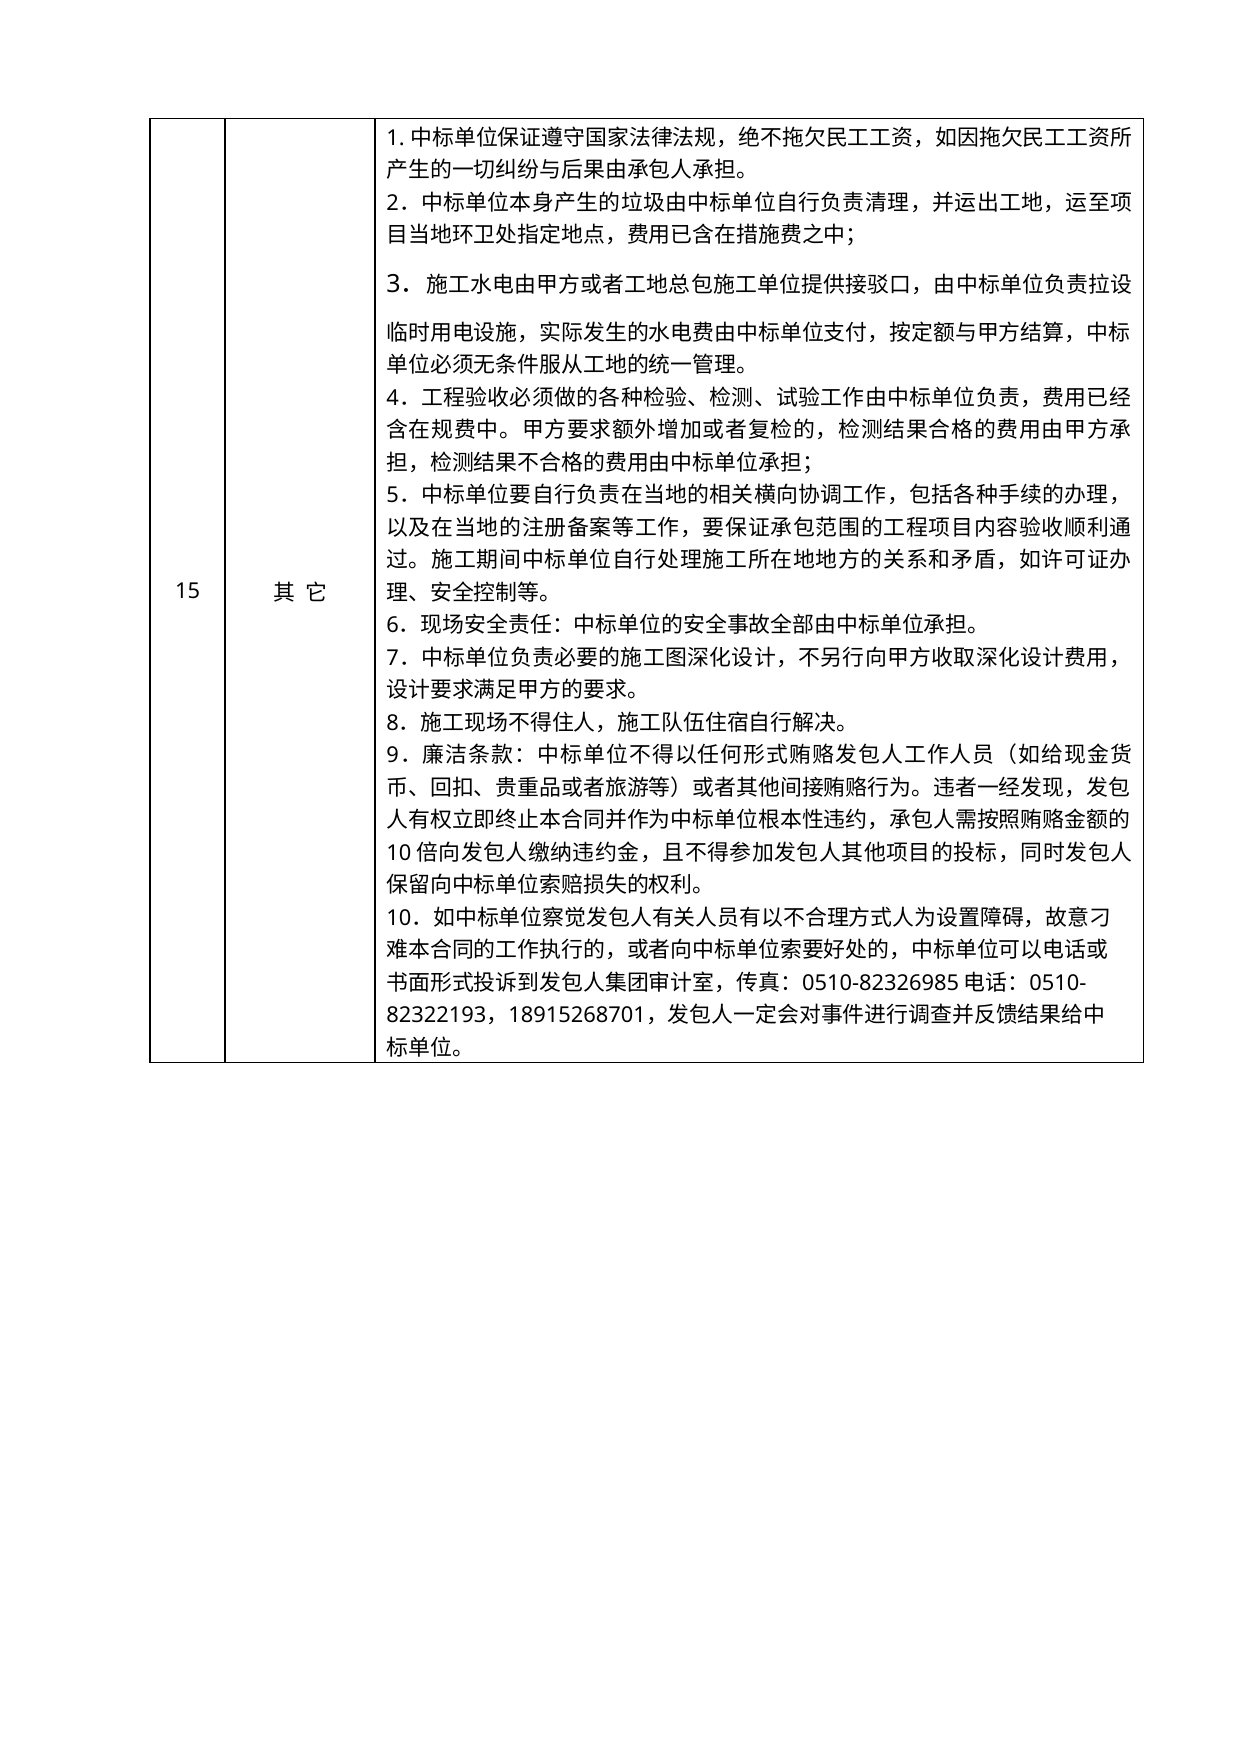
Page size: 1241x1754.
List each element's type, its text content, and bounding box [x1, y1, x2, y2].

table_cell 其 它 [226, 119, 374, 1062]
table_cell 15 [151, 119, 224, 1062]
table_cell 1. 中标单位保证遵守国家法律法规，绝不拖欠民工工资，如因拖欠民工工资所产生的一切纠纷与后果由承包人承担。 2．中标单位本身产生的垃圾由中标单位自行负责清理，并运出工地，运至项目当地环卫处指定地点，费用已含在措施费之中； 3．施工水电由甲方或者工地总包施工单位提供接驳口，由中标单位负责拉设临时用电设施，实际发生的水电费由中标单位支付，按定额与甲方结算，中标单位必须无条件服从工地的统一管理。 4．工程验收必须做的各种检验、检测、试验工作由中标单位负责，费用已经含在规费中。甲方要求额外增加或者复检的，检测结果合格的费用由甲方承担，检测结果不合格的费用由中标单位承担； 5．中标单位要自行负责在当地的相关横向协调工作，包括各种手续的办理，以及在当地的注册备案等工作，要保证承包范围的工程项目内容验收顺利通过。施工期间中标单位自行处理施工所在地地方的关系和矛盾，如许可证办理、安全控制等。 6．现场安全责任：中标单位的安全事故全部由中标单位承担。 7．中标单位负责必要的施工图深化设计，不另行向甲方收取深化设计费用，设计要求满足甲方的要求。 8．施工现场不得住人，施工队伍住宿自行解决。 9．廉洁条款：中标单位不得以任何形式贿赂发包人工作人员（如给现金货币、回扣、贵重品或者旅游等）或者其他间接贿赂行为。违者一经发现，发包人有权立即终止本合同并作为中标单位根本性违约，承包人需按照贿赂金额的10倍向发包人缴纳违约金，且不得参加发包人其他项目的投标，同时发包人保留向中标单位索赔损失的权利。 10．如中标单位察觉发包人有关人员有以不合理方式人为设置障碍，故意刁难本合同的工作执行的，或者向中标单位索要好处的，中标单位可以电话或书面形式投诉到发包人集团审计室，传真：0510-82326985电话：0510-82322193，18915268701，发包人一定会对事件进行调查并反馈结果给中标单位。 [376, 119, 1143, 1062]
